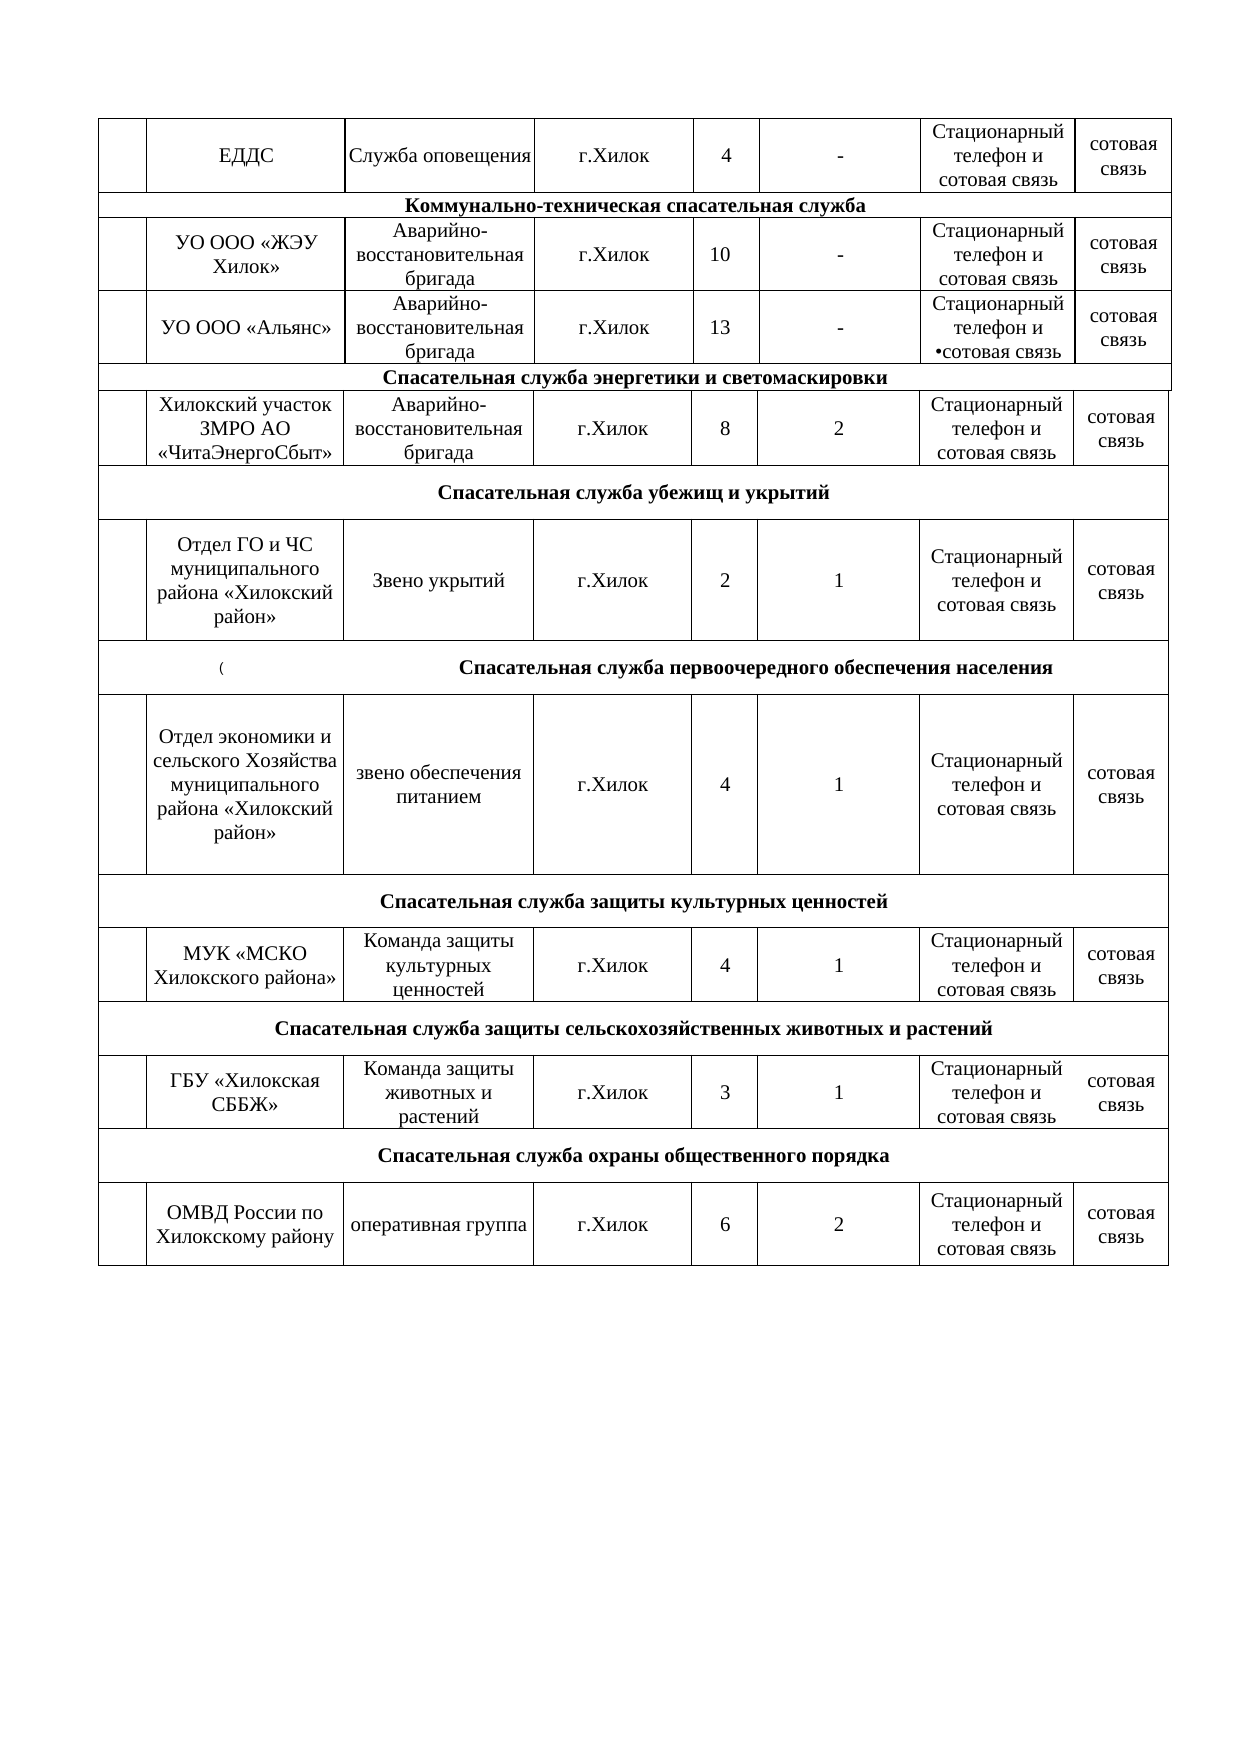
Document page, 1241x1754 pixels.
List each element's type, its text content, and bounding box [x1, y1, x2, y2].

table_cell 2 [758, 391, 919, 465]
table_cell 10 [694, 218, 759, 290]
table_cell МУК «МСКО Хилокского района» [147, 928, 343, 1001]
table_cell ЕДДС [147, 119, 344, 192]
table_cell Стационарный телефон и сотовая связь [920, 1056, 1073, 1128]
table_cell г.Хилок [534, 1183, 691, 1265]
table_cell [99, 291, 146, 363]
table_cell Хилокский участок ЗМРО АО «ЧитаЭнергоСбыт» [147, 391, 343, 465]
table_cell г.Хилок [535, 291, 693, 363]
table_cell 3 [692, 1056, 757, 1128]
table_cell Спасательная служба защиты сельскохозяйственных животных и растений [99, 1002, 1168, 1054]
table_cell 13 [694, 291, 759, 363]
table_cell Стационарный телефон и •сотовая связь [921, 291, 1074, 363]
table_cell Стационарный телефон и сотовая связь [920, 1183, 1073, 1265]
table_cell [99, 1056, 146, 1128]
table_cell Коммунально-техническая спасательная служба [99, 193, 1171, 217]
table_cell Стационарный телефон и сотовая связь [921, 218, 1074, 290]
table_cell ГБУ «Хилокская СББЖ» [147, 1056, 343, 1128]
table_cell 1 [758, 928, 919, 1001]
table_cell 4 [692, 695, 757, 873]
table_cell - [760, 218, 920, 290]
table_cell [99, 695, 146, 873]
table_cell сотовая связь [1076, 291, 1171, 363]
table_cell Стационарный телефон и сотовая связь [920, 391, 1073, 465]
table_cell Спасательная служба охраны общественного порядка [99, 1129, 1168, 1182]
table_cell звено обеспечения питанием [344, 695, 533, 873]
table_cell 1 [758, 1056, 919, 1128]
table_cell г.Хилок [534, 1056, 691, 1128]
table_cell Команда защиты культурных ценностей [344, 928, 533, 1001]
table_cell ОМВД России по Хилокскому району [147, 1183, 343, 1265]
table_cell Аварийновосстановительная бригада [344, 391, 533, 465]
table_cell сотовая связь [1076, 119, 1171, 192]
table_cell 4 [692, 928, 757, 1001]
table_cell - [760, 291, 920, 363]
table_cell сотовая связь [1073, 1056, 1168, 1128]
table_cell Служба оповещения [346, 119, 534, 192]
table_cell сотовая связь [1074, 391, 1168, 465]
table_cell 8 [692, 391, 757, 465]
table_cell Стационарный телефон и сотовая связь [920, 520, 1073, 640]
table_cell Спасательная служба первоочередного обеспечения населения [343, 641, 1168, 694]
table_cell 1 [758, 520, 919, 640]
table_cell 2 [758, 1183, 919, 1265]
table_cell сотовая связь [1074, 1183, 1168, 1265]
table_cell 2 [692, 520, 757, 640]
table_cell 4 [694, 119, 759, 192]
table_cell сотовая связь [1074, 928, 1168, 1001]
table_cell Команда защиты животных и растений [344, 1056, 533, 1128]
table_cell [99, 119, 146, 192]
table_cell 1 [758, 695, 919, 873]
table_cell Звено укрытий [344, 520, 533, 640]
table_cell оперативная группа [344, 1183, 533, 1265]
table_cell Стационарный телефон и сотовая связь [920, 695, 1073, 873]
table_cell [99, 391, 146, 465]
table_cell Аварийновосстановительная бригада [346, 291, 534, 363]
table_cell - [760, 119, 920, 192]
table_cell Аварийновосстановительная бригада [346, 218, 534, 290]
table_cell ( [99, 641, 343, 694]
table_cell УО ООО «ЖЭУ Хилок» [147, 218, 344, 290]
table_cell г.Хилок [534, 391, 691, 465]
table_cell Отдел экономики и сельского Хозяйства муниципального района «Хилокский район» [147, 695, 343, 873]
table_cell сотовая связь [1074, 520, 1168, 640]
table_cell Отдел ГО и ЧС муниципального района «Хилокский район» [147, 520, 343, 640]
table_cell [99, 928, 146, 1001]
table_cell г.Хилок [534, 520, 691, 640]
table_cell [99, 1183, 146, 1265]
table_cell г.Хилок [534, 928, 691, 1001]
table_cell Спасательная служба энергетики и светомаскировки [99, 364, 1171, 390]
table_cell г.Хилок [535, 218, 693, 290]
table_cell г.Хилок [534, 695, 691, 873]
table_cell г.Хилок [535, 119, 693, 192]
table_cell 6 [692, 1183, 757, 1265]
table_cell сотовая связь [1076, 218, 1171, 290]
table_cell УО ООО «Альянс» [147, 291, 344, 363]
table_cell [99, 218, 146, 290]
table_cell Спасательная служба защиты культурных ценностей [99, 875, 1168, 927]
table_cell Спасательная служба убежищ и укрытий [99, 466, 1168, 518]
table_cell Стационарный телефон и сотовая связь [920, 928, 1073, 1001]
table_cell Стационарный телефон и сотовая связь [921, 119, 1074, 192]
table_cell сотовая связь [1074, 695, 1168, 873]
table_cell [99, 520, 146, 640]
